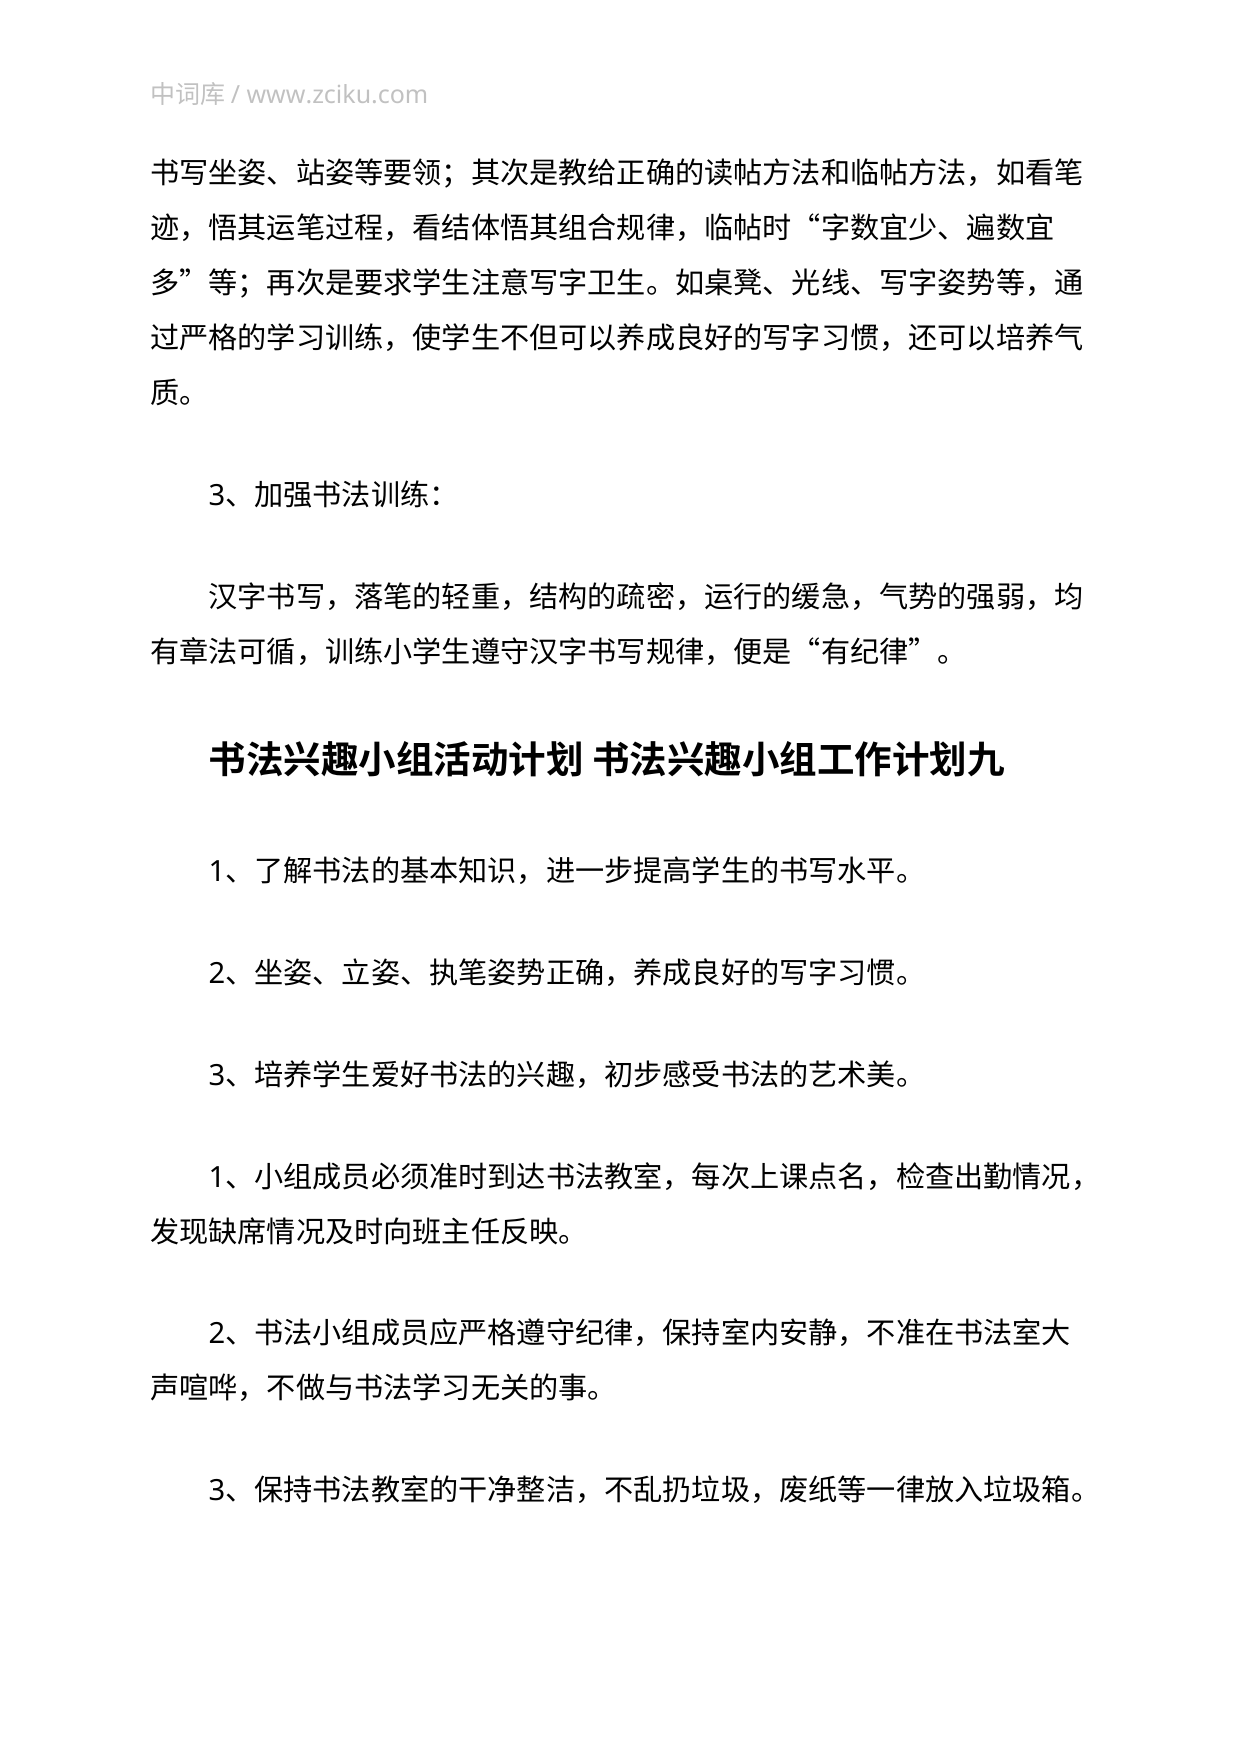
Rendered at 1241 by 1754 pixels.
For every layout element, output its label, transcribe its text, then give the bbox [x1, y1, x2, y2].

text 3、培养学生爱好书法的兴趣，初步感受书法的艺术美。 [150, 1051, 1090, 1094]
text 3、保持书法教室的干净整洁，不乱扔垃圾，废纸等一律放入垃圾箱。 [150, 1467, 1090, 1509]
text 2、坐姿、立姿、执笔姿势正确，养成良好的写字习惯。 [150, 949, 1090, 992]
text 1、小组成员必须准时到达书法教室，每次上课点名，检查出勤情况，发现缺席情况及时向班主任反映。 [150, 1153, 1090, 1251]
text 汉字书写，落笔的轻重，结构的疏密，运行的缓急，气势的强弱，均有章法可循，训练小学生遵守汉字书写规律，便是“有纪律”。 [150, 573, 1090, 671]
text 2、书法小组成员应严格遵守纪律，保持室内安静，不准在书法室大声喧哗，不做与书法学习无关的事。 [150, 1310, 1090, 1407]
text 3、加强书法训练： [150, 471, 1090, 514]
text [150, 150, 1090, 412]
text 1、了解书法的基本知识，进一步提高学生的书写水平。 [150, 847, 1090, 890]
text 书法兴趣小组活动计划 书法兴趣小组工作计划九 [150, 730, 1090, 784]
